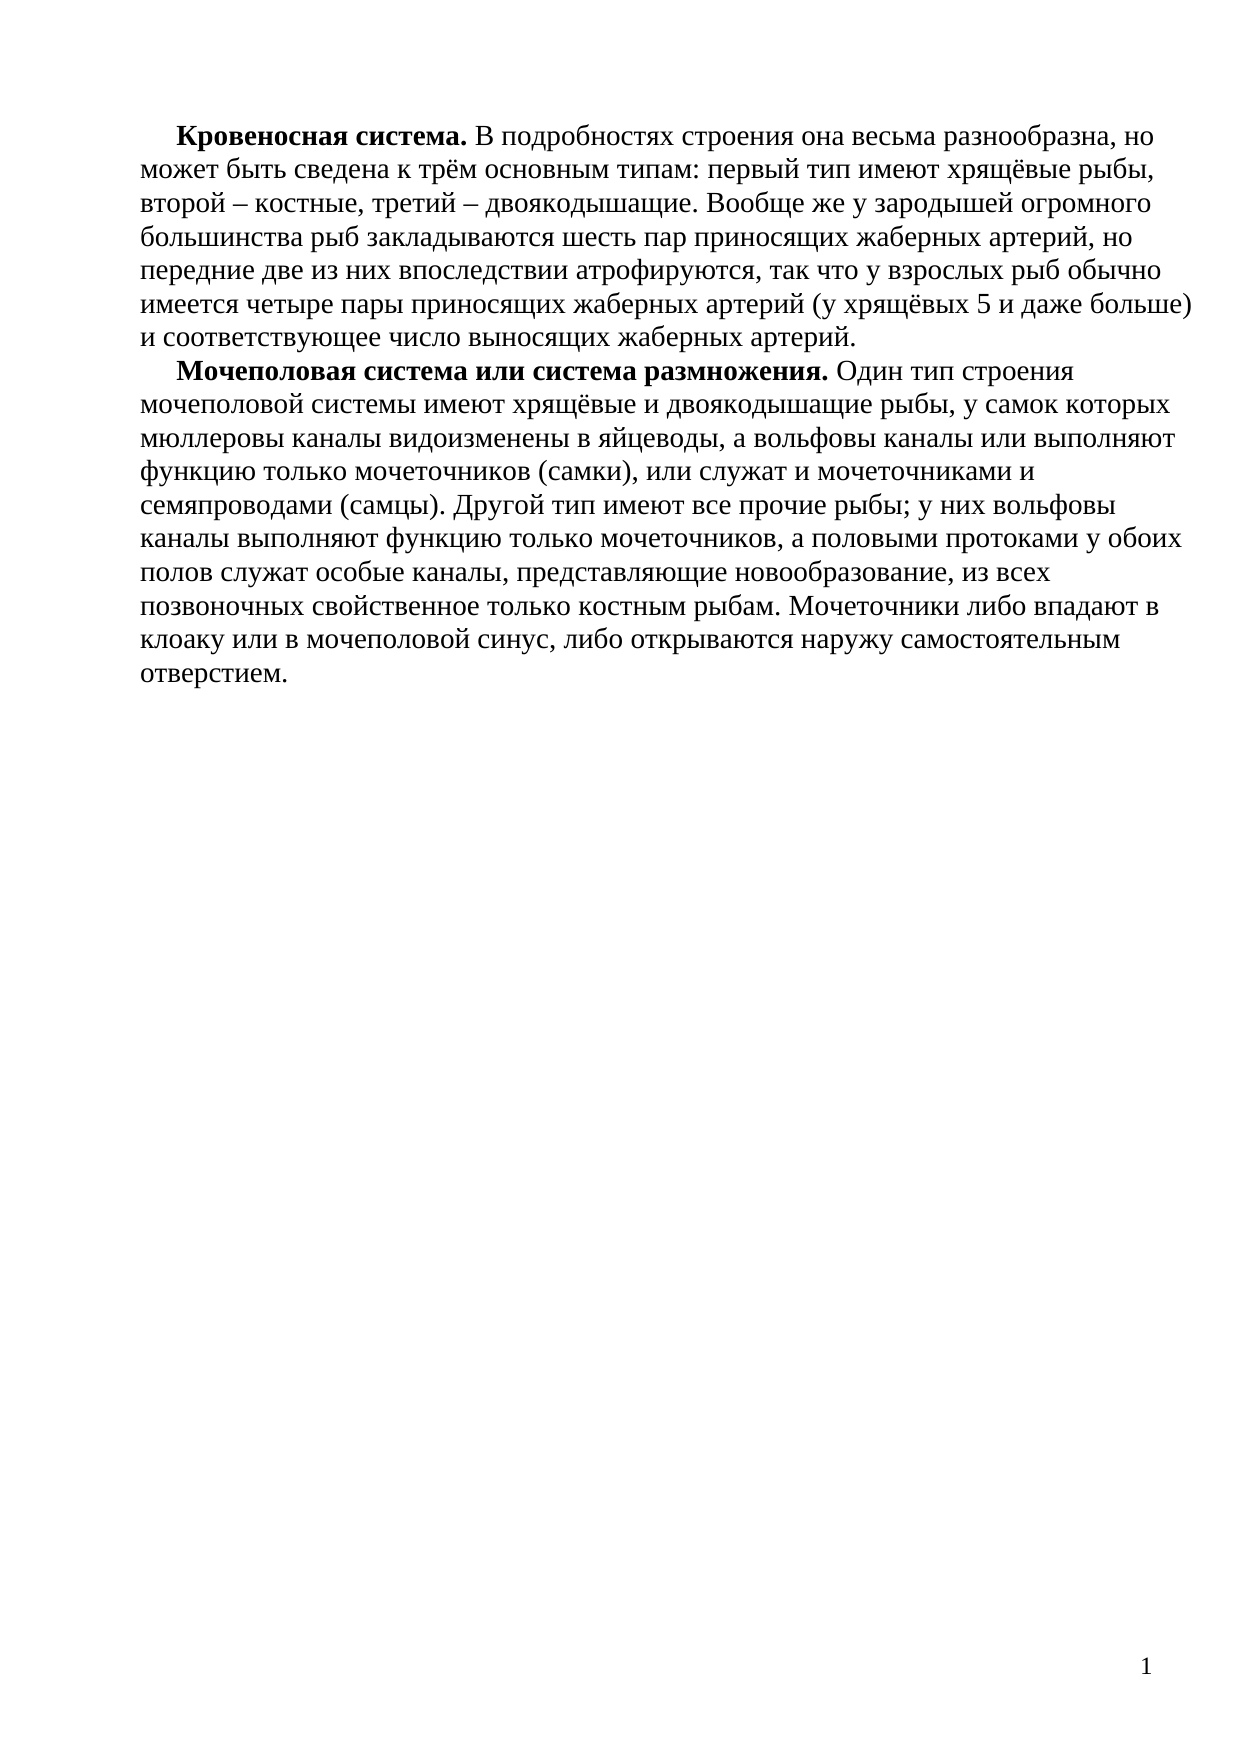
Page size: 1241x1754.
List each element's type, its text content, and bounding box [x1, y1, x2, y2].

text Мочеполовая система или система размножения. Один тип строения мочеполовой системы имеют хрящёвые и двоякодышащие рыбы, у самок которых мюллеровы каналы видоизменены в яйцеводы, а вольфовы каналы или выполняют функцию только мочеточников (самки), или служат и мочеточниками и семяпроводами (самцы). Другой тип имеют все прочие рыбы; у них вольфовы каналы выполняют функцию только мочеточников, а половыми протоками у обоих полов служат особые каналы, представляющие новообразование, из всех позвоночных свойственное только костным рыбам. Мочеточники либо впадают в клоаку или в мочеполовой синус, либо открываются наружу самостоятельным отверстием. [140, 353, 1200, 688]
text Кровеносная система. В подробностях строения она весьма разнообразна, но может быть сведена к трём основным типам: первый тип имеют хрящёвые рыбы, второй – костные, третий – двоякодышащие. Вообще же у зародышей огромного большинства рыб закладываются шесть пар приносящих жаберных артерий, но передние две из них впоследствии атрофируются, так что у взрослых рыб обычно имеется четыре пары приносящих жаберных артерий (у хрящёвых 5 и даже больше) и соответствующее число выносящих жаберных артерий. [140, 118, 1200, 353]
